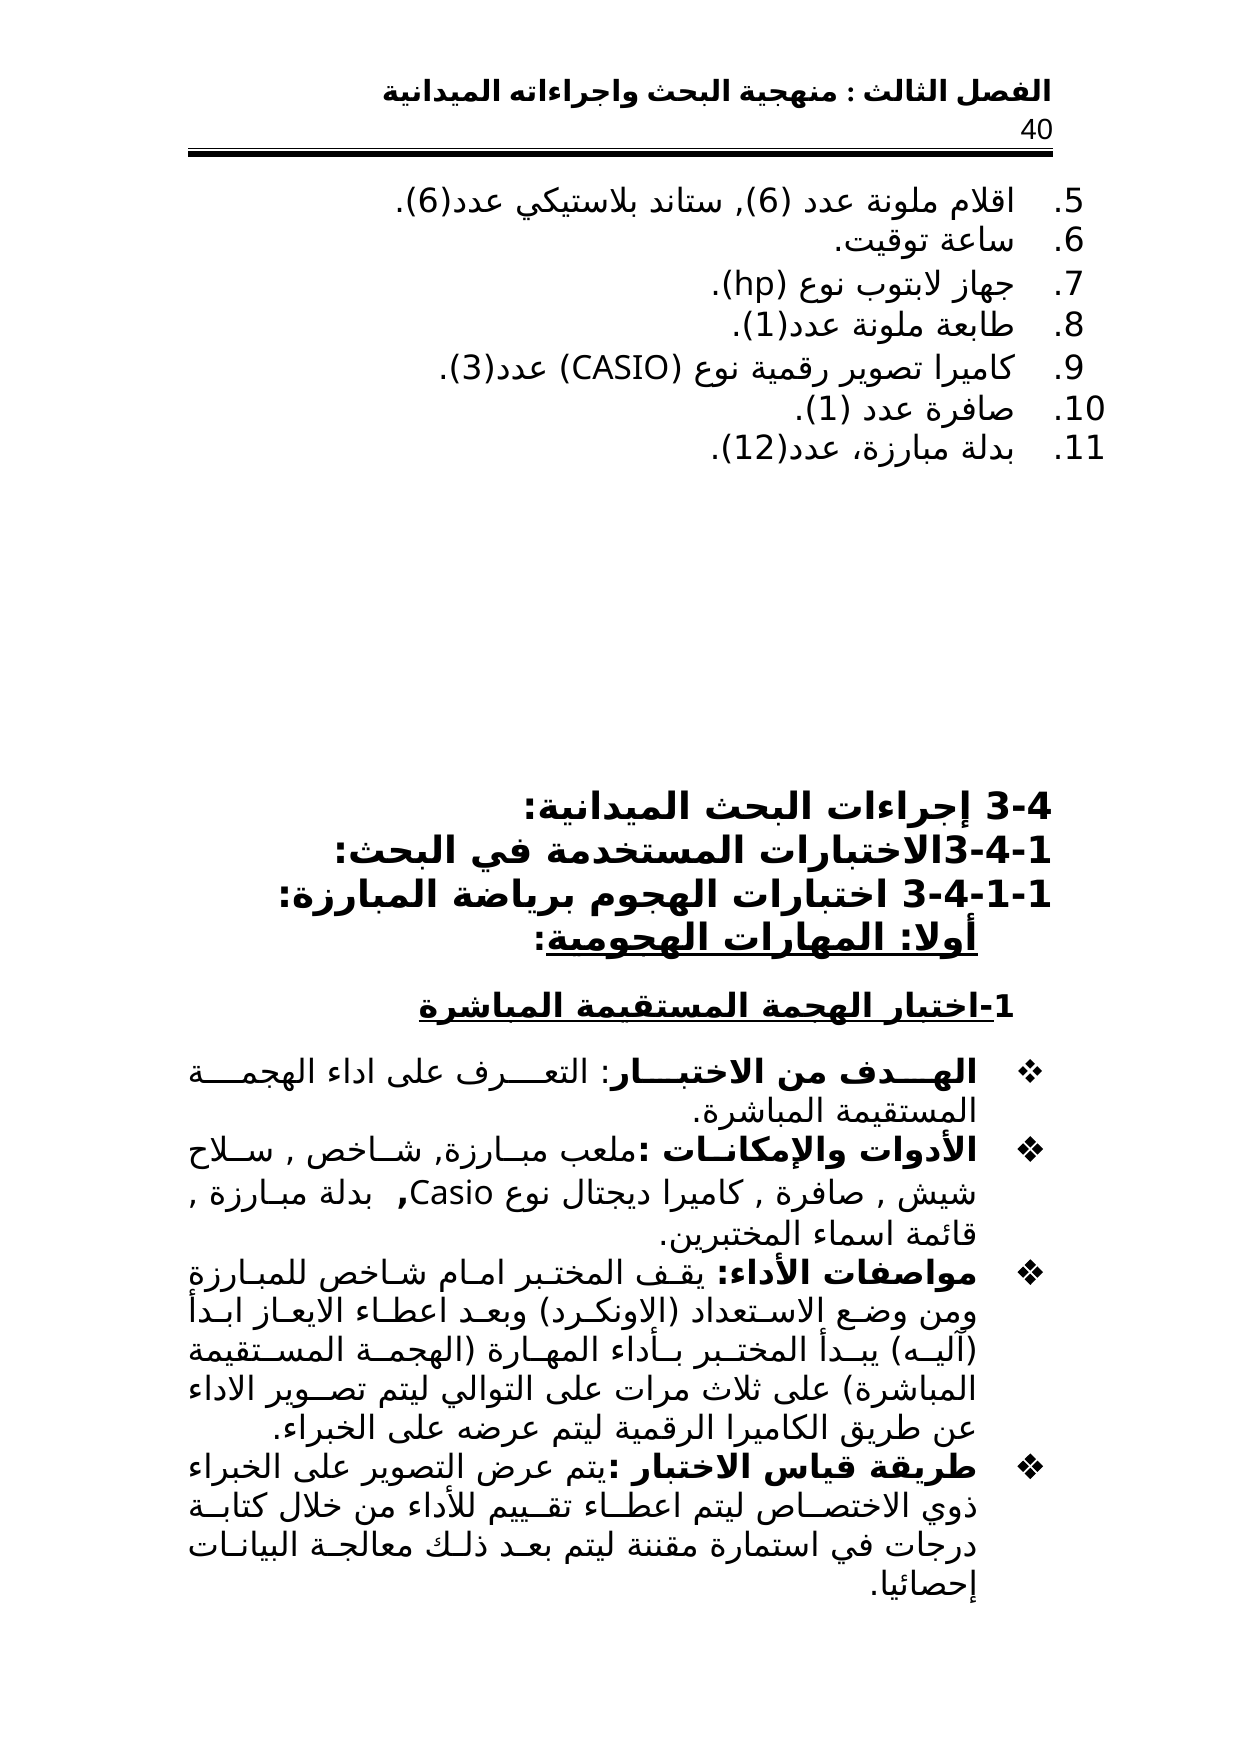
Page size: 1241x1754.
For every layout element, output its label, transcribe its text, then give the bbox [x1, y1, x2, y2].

text 3-4-1-1 اختبارات الهجوم برياضة المبارزة: [187, 872, 1053, 916]
list طابعة ملونة عدد(1). [187, 305, 1053, 344]
list طريقة قياس الاختبار :يتم عرض التصوير على الخبراء ذوي الاختصاص ليتم اعطاء تقييم للأداء من خلال كتابة درجات في استمارة مقننة ليتم بعد ذلك معالجة البيانات إحصائيا. [187, 1447, 1015, 1603]
list الأدوات والإمكانات :ملعب مبارزة, شاخص , سلاح شيش , صافرة , كاميرا ديجتال نوع Casio, بدلة مبارزة , قائمة اسماء المختبرين. [187, 1130, 1015, 1253]
list بدلة مبارزة، عدد(12). [187, 428, 1053, 467]
list جهاز لابتوب نوع (hp). [187, 260, 1053, 305]
text أولا: المهارات الهجومية: [187, 916, 1053, 959]
list صافرة عدد (1). [187, 389, 1053, 428]
list ساعة توقيت. [187, 221, 1053, 260]
text 3-4 إجراءات البحث الميدانية: [187, 785, 1053, 829]
text 3-4-1الاختبارات المستخدمة في البحث: [187, 829, 1053, 872]
list مواصفات الأداء: يقف المختبر امام شاخص للمبارزة ومن وضع الاستعداد (الاونكرد) وبعد اعطاء الايعاز ابدأ (آليه) يبدأ المختبر بأداء المهارة (الهجمة المستقيمة المباشرة) على ثلاث مرات على التوالي ليتم تصوير الاداء عن طريق الكاميرا الرقمية ليتم عرضه على الخبراء. [187, 1253, 1015, 1447]
list اقلام ملونة عدد (6), ستاند بلاستيكي عدد(6). [187, 182, 1053, 221]
text 1-اختبار الهجمة المستقيمة المباشرة [187, 987, 1015, 1026]
list الهدف من الاختبار: التعرف على اداء الهجمة المستقيمة المباشرة. [187, 1052, 1015, 1130]
list كاميرا تصوير رقمية نوع (CASIO) عدد(3). [187, 344, 1053, 389]
